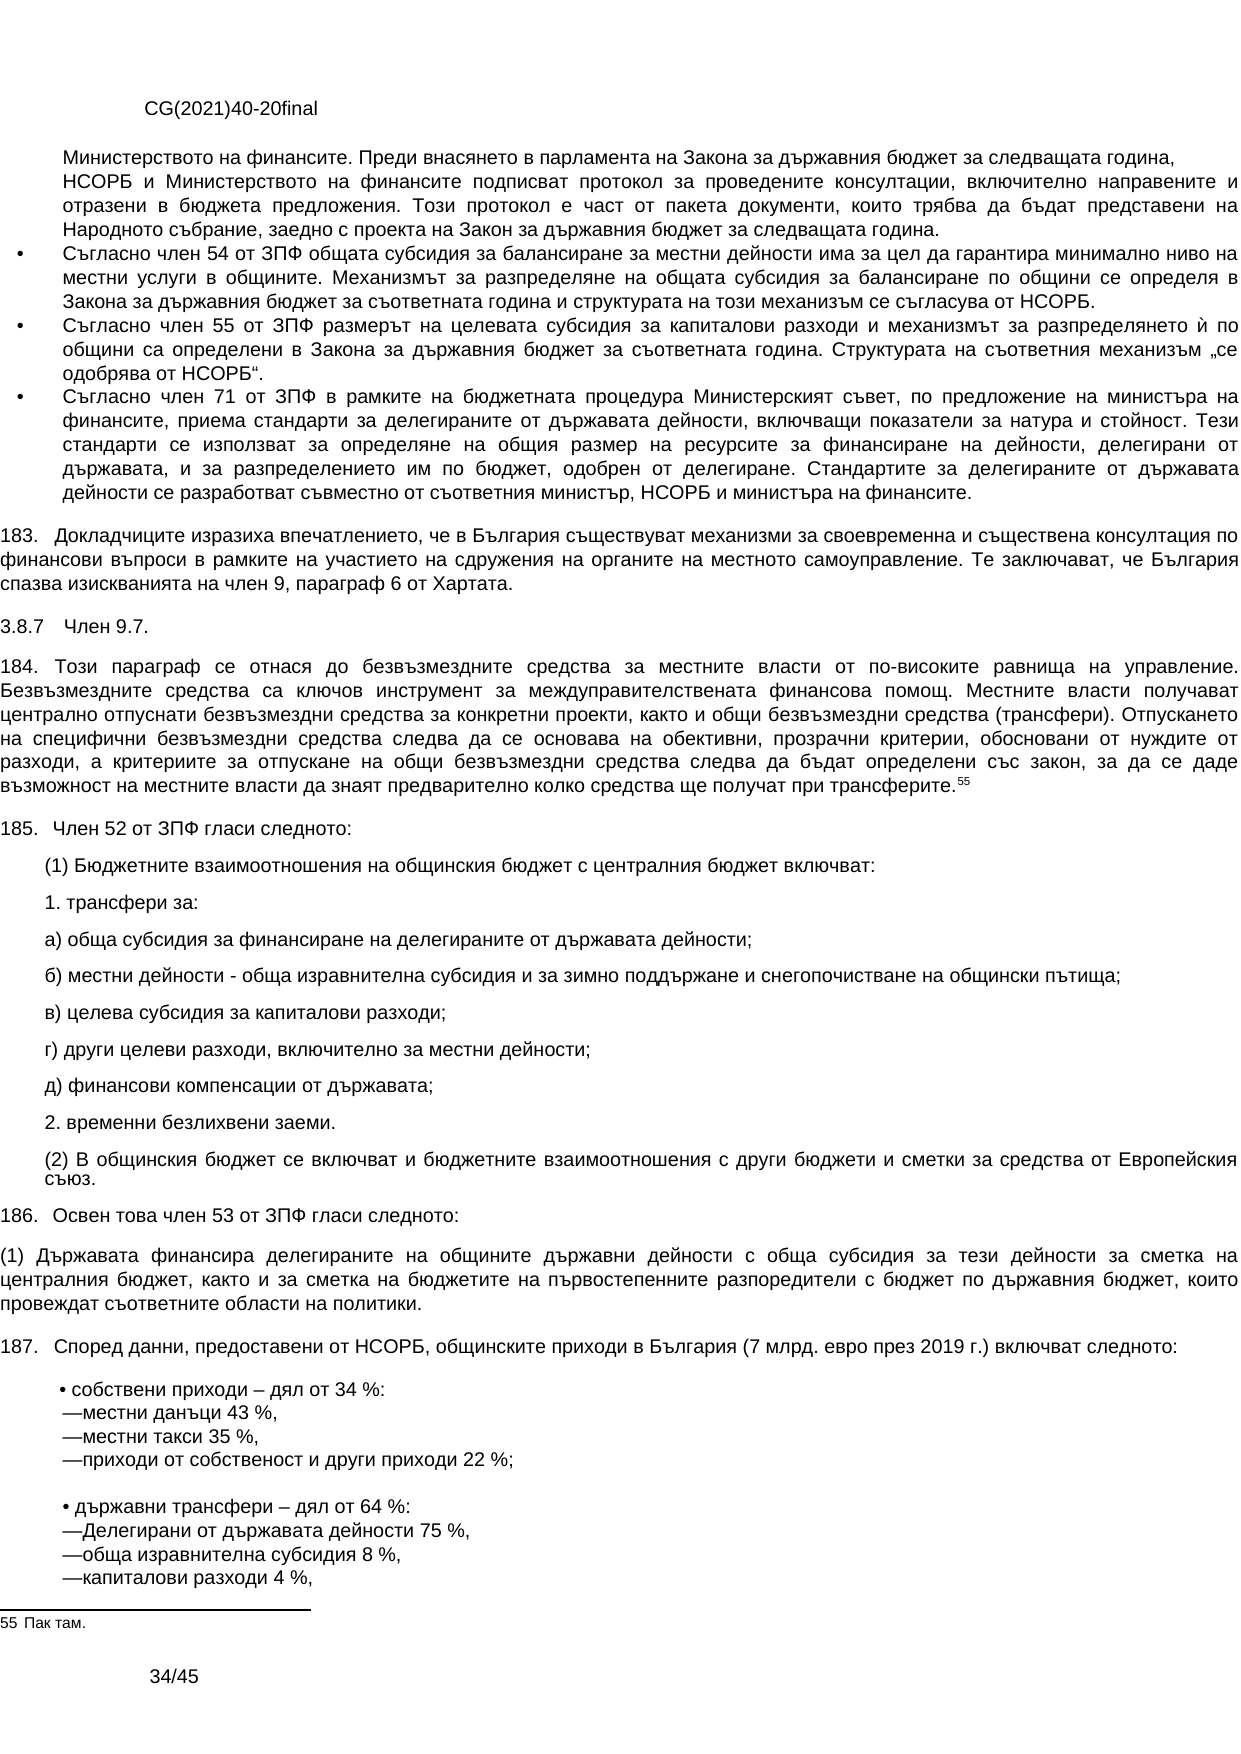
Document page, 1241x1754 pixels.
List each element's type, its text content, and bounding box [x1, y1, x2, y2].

list Съгласно член 55 от ЗПФ размерът на целевата субсидия за капиталови разходи и механизмът за разпределянето ѝ по общини са определени в Закона за държавния бюджет за съответната година. Структурата на съответния механизъм „се одобрява от НСОРБ“. [17, 313, 1240, 385]
text —капиталови разходи 4 %, [62, 1566, 1240, 1589]
text в) целева субсидия за капиталови разходи; [44, 1003, 1240, 1023]
text г) други целеви разходи, включително за местни дейности; [44, 1040, 1240, 1060]
text —обща изравнителна субсидия 8 %, [62, 1542, 1240, 1566]
list Според данни, предоставени от НСОРБ, общинските приходи в България (7 млрд. евро през 2019 г.) включват следното: [0, 1333, 1240, 1358]
text а) обща субсидия за финансиране на делегираните от държавата дейности; [44, 930, 1240, 950]
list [33, 146, 1240, 169]
text • собствени приходи – дял от 34 %: [59, 1377, 1240, 1401]
text (1) Държавата финансира делегираните на общините държавни дейности с обща субсидия за тези дейности за сметка на централния бюджет, както и за сметка на бюджетите на първостепенните разпоредители с бюджет по държавния бюджет, които провеждат съответните области на политики. [0, 1243, 1240, 1315]
list Член 52 от ЗПФ гласи следното: [0, 820, 1240, 839]
list Докладчиците изразиха впечатлението, че в България съществуват механизми за своевременна и съществена консултация по финансови въпроси в рамките на участието на сдружения на органите на местното самоуправление. Те заключават, че България спазва изискванията на член 9, параграф 6 от Хартата. [0, 523, 1240, 595]
text д) финансови компенсации от държавата; [44, 1077, 1240, 1097]
list Член 9.7. [0, 617, 1240, 637]
text (1) Бюджетните взаимоотношения на общинския бюджет с централния бюджет включват: [44, 857, 1240, 877]
list Този параграф се отнася до безвъзмездните средства за местните власти от по-високите равнища на управление. Безвъзмездните средства са ключов инструмент за междуправителствената финансова помощ. Местните власти получават централно отпуснати безвъзмездни средства за конкретни проекти, както и общи безвъзмездни средства (трансфери). Отпускането на специфични безвъзмездни средства следва да се основава на обективни, прозрачни критерии, обосновани от нуждите от разходи, а критериите за отпускане на общи безвъзмездни средства следва да бъдат определени със закон, за да се даде възможност на местните власти да знаят предварително колко средства ще получат при трансферите. [0, 654, 1240, 798]
list Освен това член 53 от ЗПФ гласи следното: [0, 1207, 1240, 1226]
text (2) В общинския бюджет се включват и бюджетните взаимоотношения с други бюджети и сметки за средства от Европейския съюз. [44, 1150, 1240, 1190]
text —местни данъци 43 %, [62, 1401, 1240, 1424]
text 2. временни безлихвени заеми. [44, 1113, 1240, 1133]
list Съгласно член 54 от ЗПФ общата субсидия за балансиране за местни дейности има за цел да гарантира минимално ниво на местни услуги в общините. Механизмът за разпределяне на общата субсидия за балансиране по общини се определя в Закона за държавния бюджет за съответната година и структурата на този механизъм се съгласува от НСОРБ. [17, 241, 1240, 313]
text • държавни трансфери – дял от 64 %: [62, 1495, 1240, 1519]
text —местни такси 35 %, [62, 1424, 1240, 1448]
text —Делегирани от държавата дейности 75 %, [62, 1519, 1240, 1542]
text 1. трансфери за: [44, 893, 1240, 913]
list Съгласно член 71 от ЗПФ в рамките на бюджетната процедура Министерският съвет, по предложение на министъра на финансите, приема стандарти за делегираните от държавата дейности, включващи показатели за натура и стойност. Тези стандарти се използват за определяне на общия размер на ресурсите за финансиране на дейности, делегирани от държавата, и за разпределението им по бюджет, одобрен от делегиране. Стандартите за делегираните от държавата дейности се разработват съвместно от съответния министър, НСОРБ и министъра на финансите. [17, 385, 1240, 504]
text б) местни дейности - обща изравнителна субсидия и за зимно поддържане и снегопочистване на общински пътища; [44, 967, 1240, 987]
text НСОРБ и Министерството на финансите подписват протокол за проведените консултации, включително направените и отразени в бюджета предложения. Този протокол е част от пакета документи, които трябва да бъдат представени на Народното събрание, заедно с проекта на Закон за държавния бюджет за следващата година. [62, 169, 1240, 241]
text —приходи от собственост и други приходи 22 %; [62, 1448, 1240, 1472]
